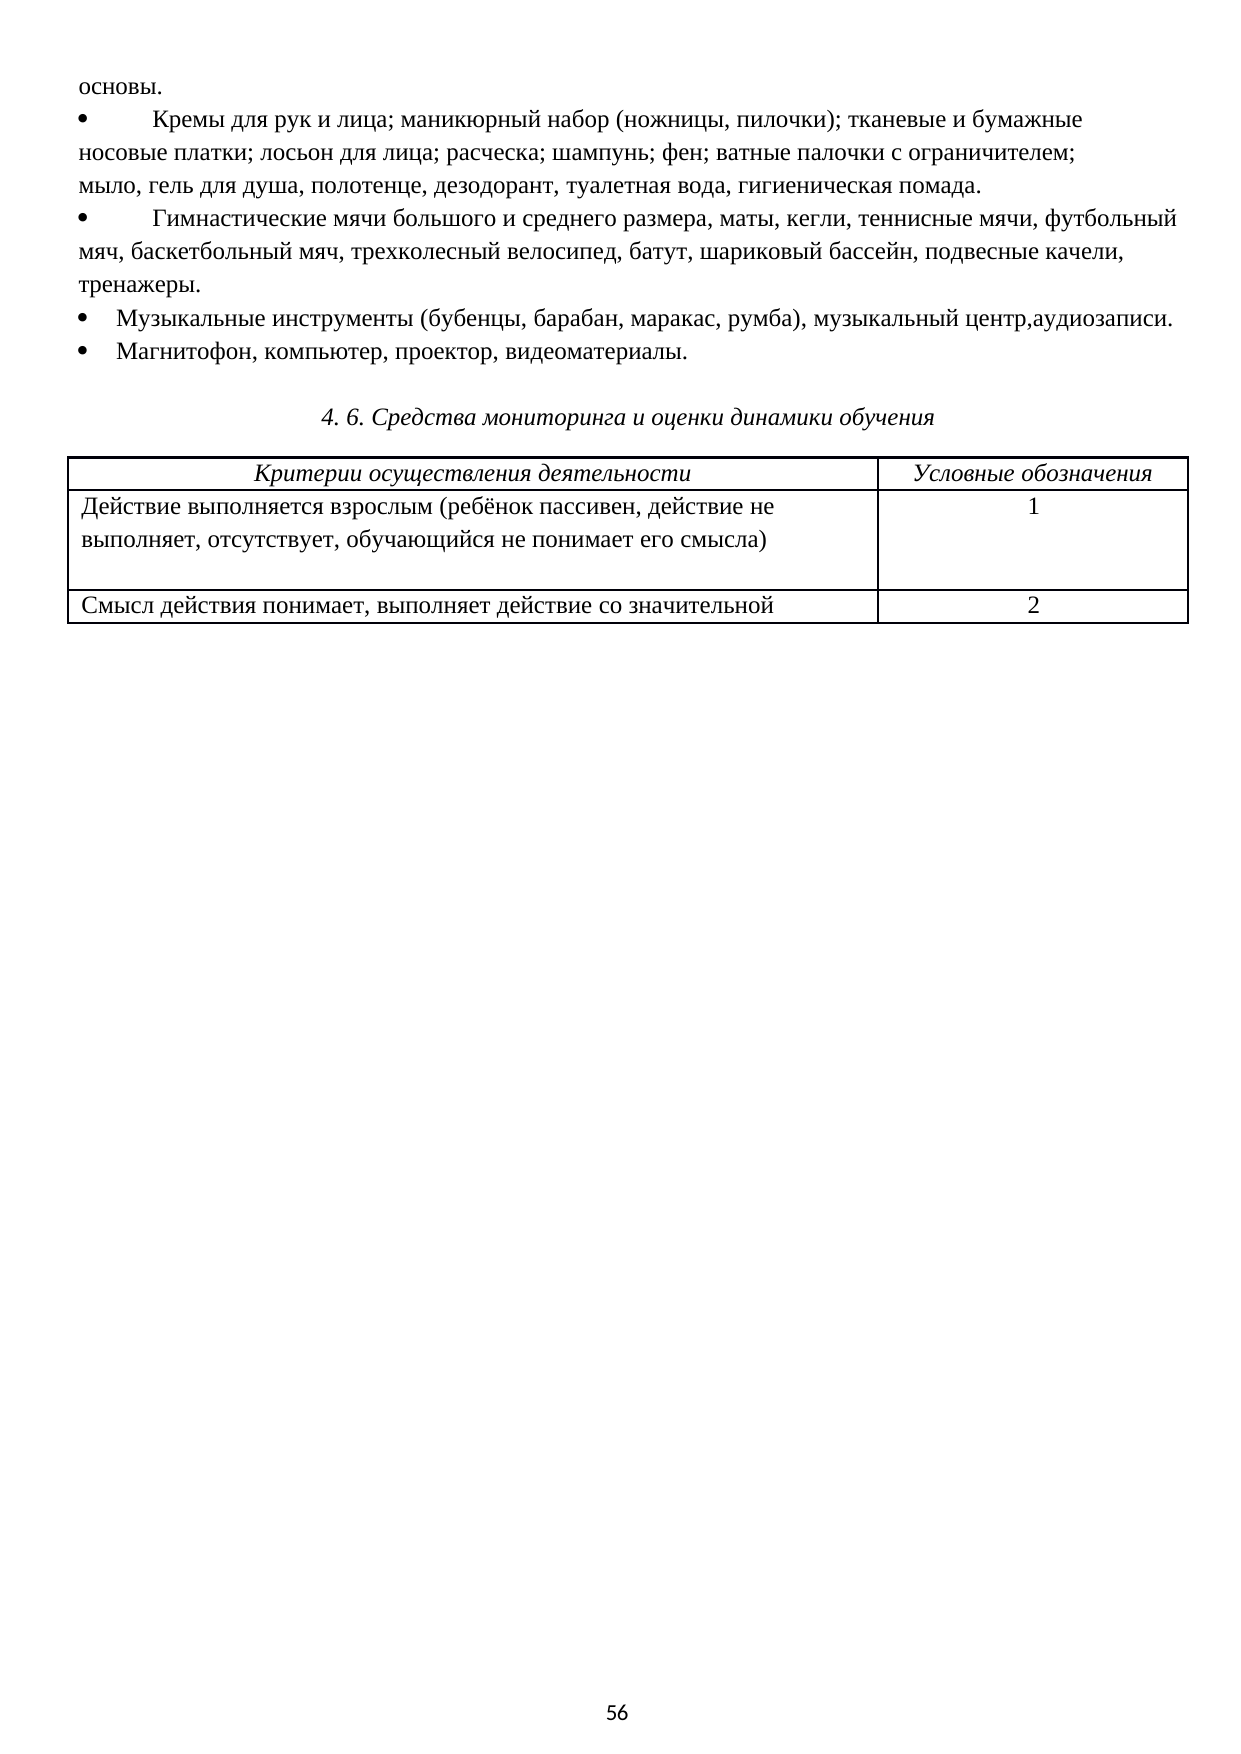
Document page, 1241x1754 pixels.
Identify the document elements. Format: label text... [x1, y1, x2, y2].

table_cell Смысл действия понимает, выполняет действие со значительной [69, 591, 877, 622]
table_cell 1 [879, 491, 1187, 588]
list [78, 71, 1175, 99]
table_cell Действие выполняется взрослым (ребёнок пассивен, действие не выполняет, отсутствует, обучающийся не понимает его смысла) [69, 491, 877, 588]
list Гимнастические мячи большого и среднего размера, маты, кегли, теннисные мячи, футбольный мяч, баскетбольный мяч, трехколесный велосипед, батут, шариковый бассейн, подвесные качели, тренажеры. [78, 203, 1178, 298]
list Магнитофон, компьютер, проектор, видеоматериалы. [78, 336, 1228, 365]
text 4. 6. Средства мониторинга и оценки динамики обучения [321, 402, 1228, 431]
table_cell 2 [879, 591, 1187, 622]
table_header Условные обозначения [879, 459, 1187, 489]
list Музыкальные инструменты (бубенцы, барабан, маракас, румба), музыкальный центр,аудиозаписи. [78, 302, 1228, 332]
table_header Критерии осуществления деятельности [69, 459, 877, 489]
list Кремы для рук и лица; маникюрный набор (ножницы, пилочки); тканевые и бумажные носовые платки; лосьон для лица; расческа; шампунь; фен; ватные палочки с ограничителем; мыло, гель для душа, полотенце, дезодорант, туалетная вода, гигиеническая помада. [78, 104, 1146, 199]
